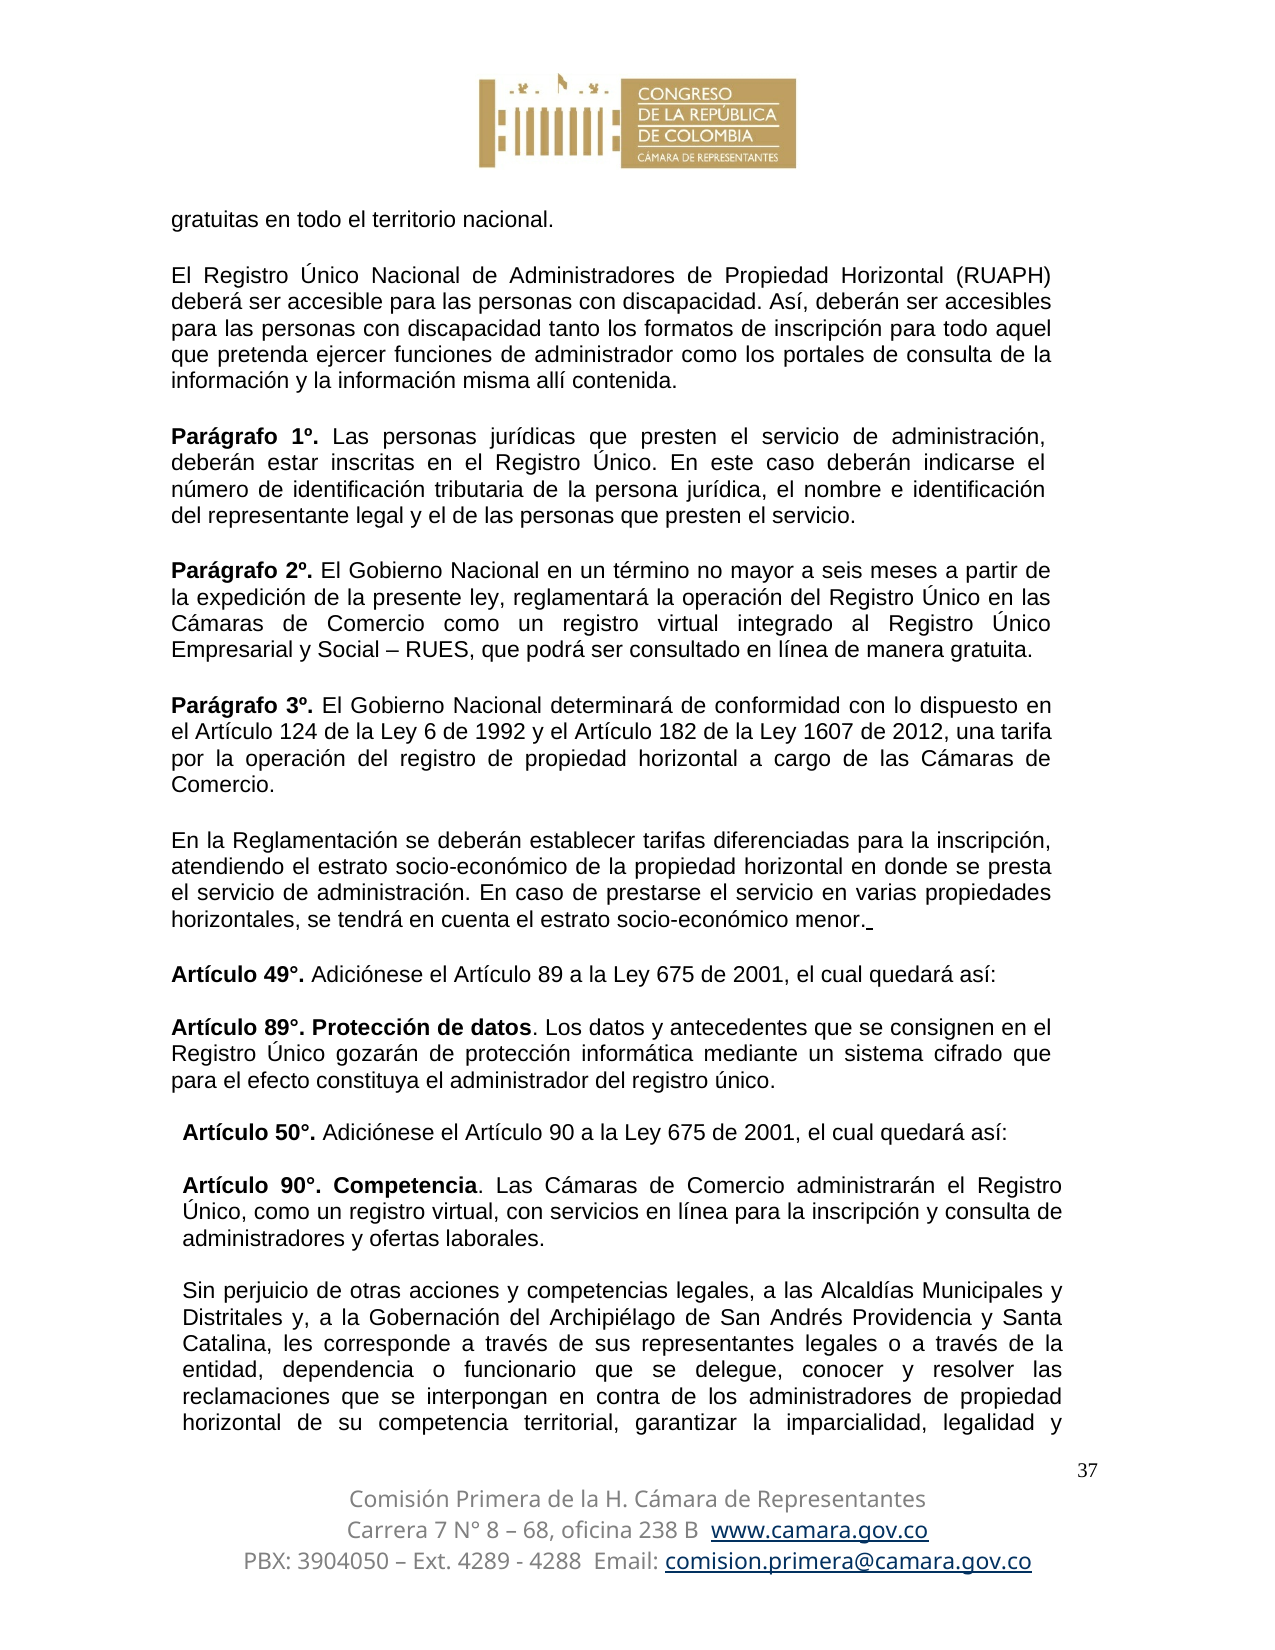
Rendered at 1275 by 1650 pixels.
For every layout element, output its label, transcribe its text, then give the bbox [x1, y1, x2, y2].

picture [475, 73, 800, 170]
